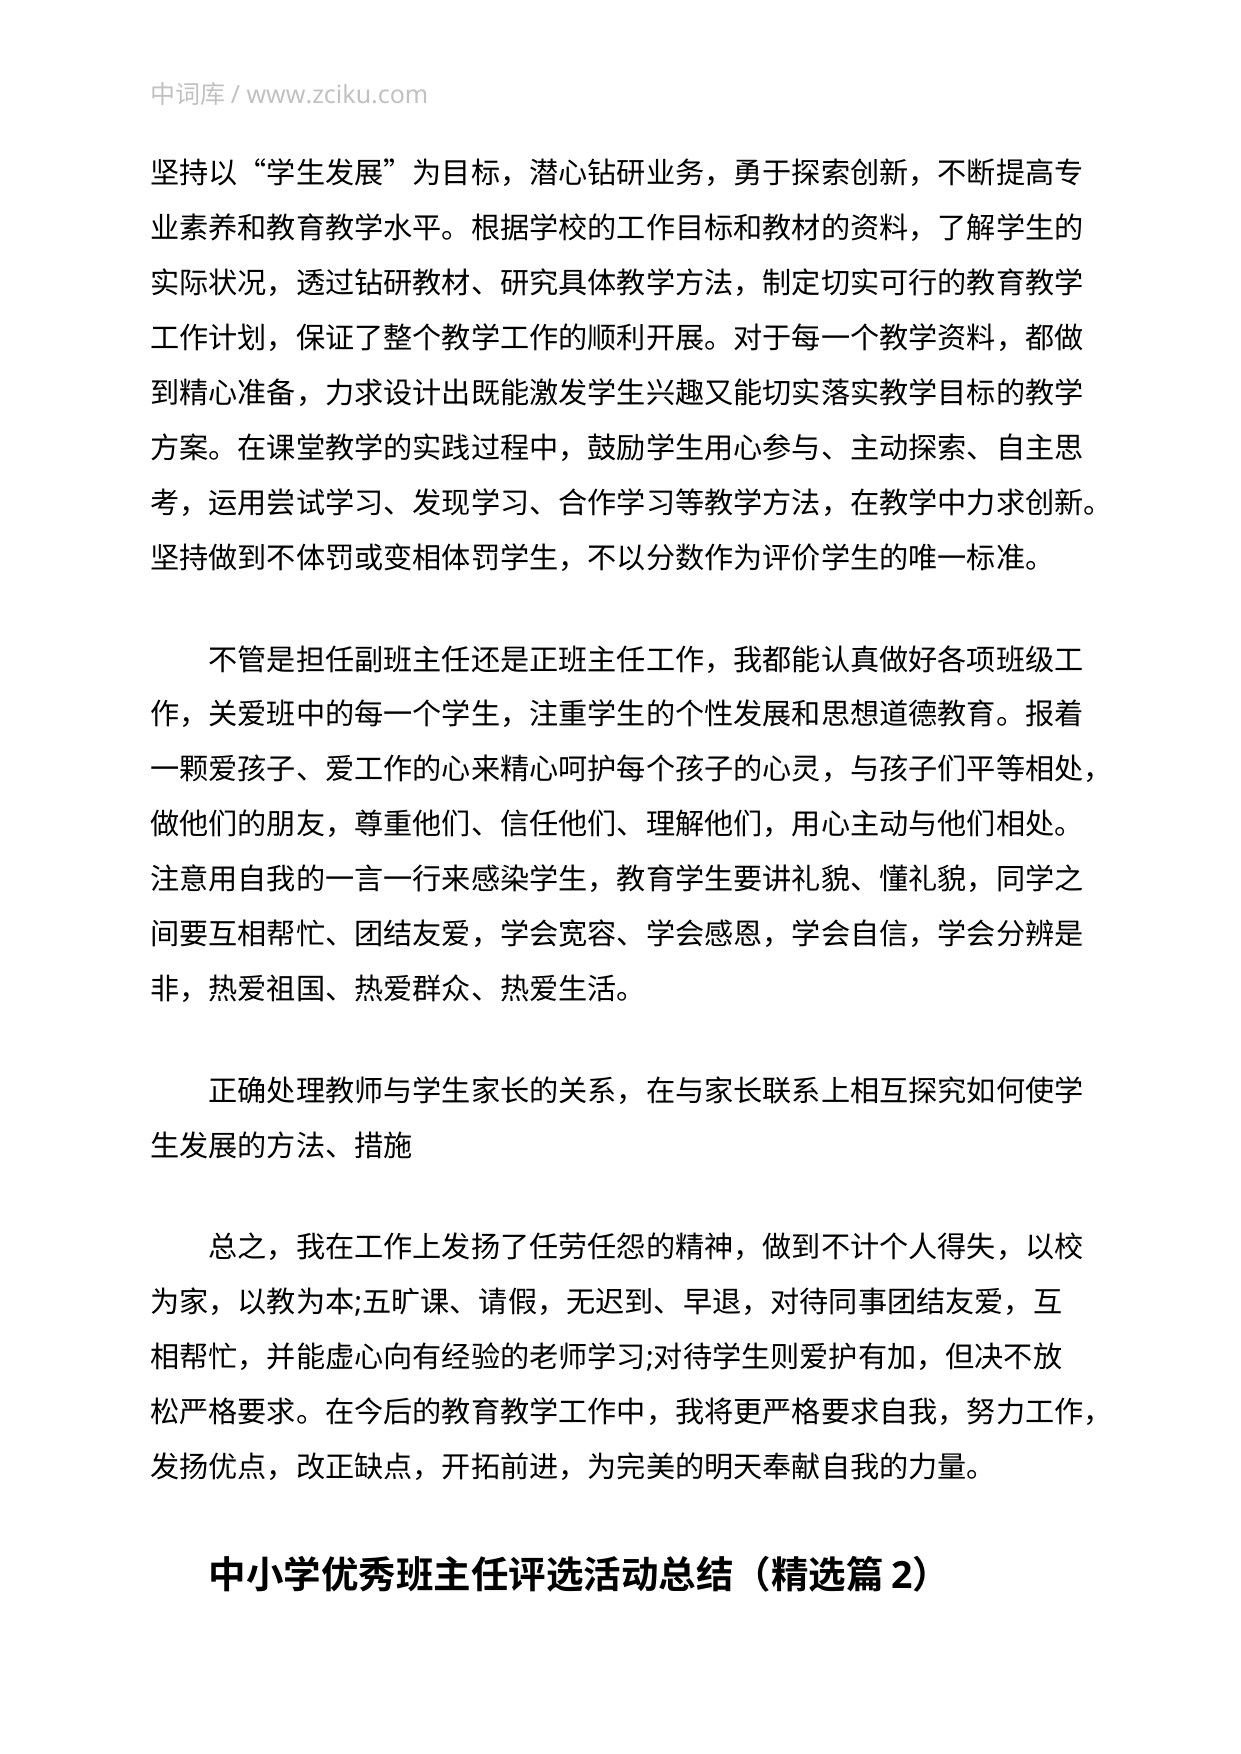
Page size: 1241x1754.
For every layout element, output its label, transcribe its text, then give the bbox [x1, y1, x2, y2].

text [150, 150, 1090, 577]
text 不管是担任副班主任还是正班主任工作，我都能认真做好各项班级工作，关爱班中的每一个学生，注重学生的个性发展和思想道德教育。报着一颗爱孩子、爱工作的心来精心呵护每个孩子的心灵，与孩子们平等相处，做他们的朋友，尊重他们、信任他们、理解他们，用心主动与他们相处。注意用自我的一言一行来感染学生，教育学生要讲礼貌、懂礼貌，同学之间要互相帮忙、团结友爱，学会宽容、学会感恩，学会自信，学会分辨是非，热爱祖国、热爱群众、热爱生活。 [150, 636, 1090, 1008]
text 中小学优秀班主任评选活动总结（精选篇2） [150, 1545, 1090, 1600]
text 正确处理教师与学生家长的关系，在与家长联系上相互探究如何使学生发展的方法、措施 [150, 1067, 1090, 1164]
text 总之，我在工作上发扬了任劳任怨的精神，做到不计个人得失，以校为家，以教为本;五旷课、请假，无迟到、早退，对待同事团结友爱，互相帮忙，并能虚心向有经验的老师学习;对待学生则爱护有加，但决不放松严格要求。在今后的教育教学工作中，我将更严格要求自我，努力工作，发扬优点，改正缺点，开拓前进，为完美的明天奉献自我的力量。 [150, 1224, 1090, 1486]
